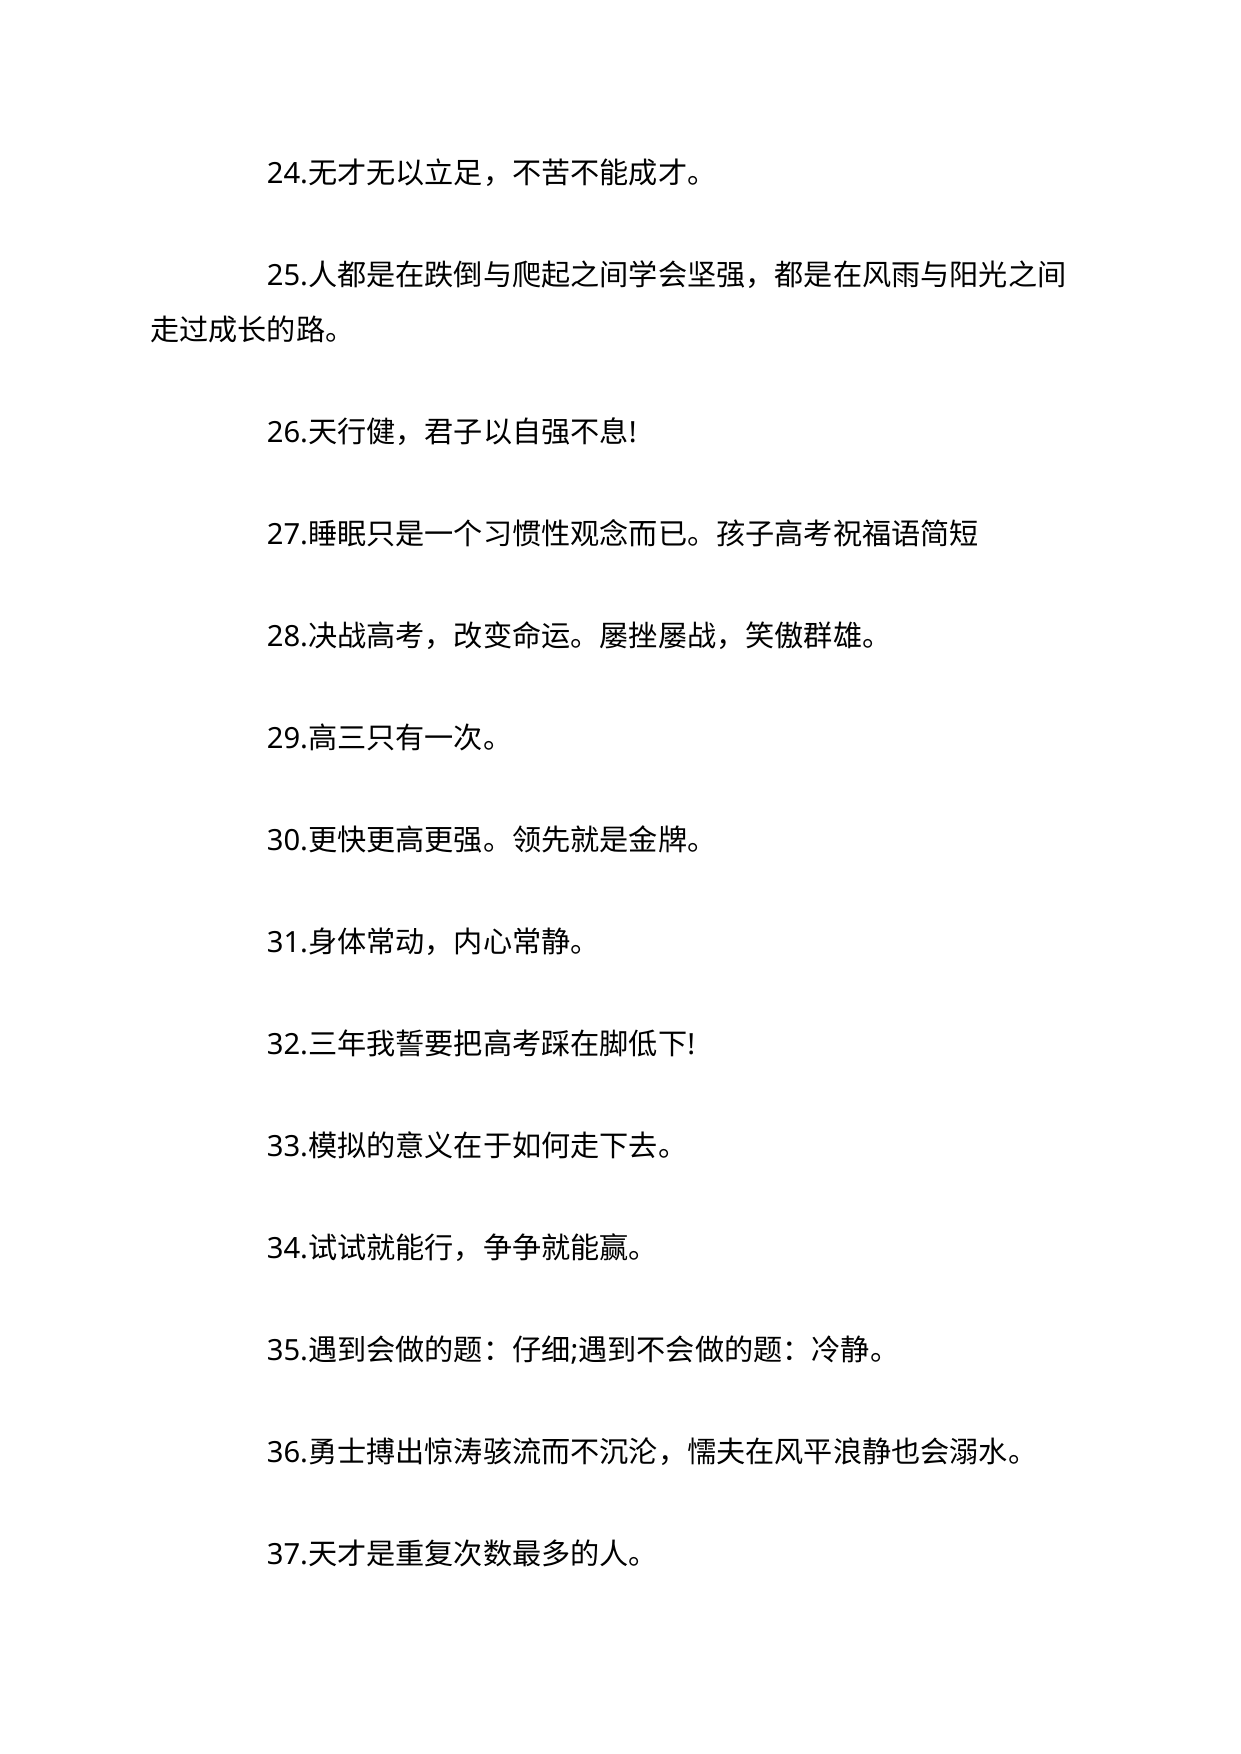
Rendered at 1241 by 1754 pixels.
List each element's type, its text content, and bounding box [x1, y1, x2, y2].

text 25.人都是在跌倒与爬起之间学会坚强，都是在风雨与阳光之间走过成长的路。 [150, 252, 1090, 349]
text 35.遇到会做的题：仔细;遇到不会做的题：冷静。 [150, 1327, 1090, 1369]
text 34.试试就能行，争争就能赢。 [150, 1224, 1090, 1267]
text 26.天行健，君子以自强不息! [150, 409, 1090, 451]
text 31.身体常动，内心常静。 [150, 919, 1090, 961]
text 30.更快更高更强。领先就是金牌。 [150, 817, 1090, 859]
text 32.三年我誓要把高考踩在脚低下! [150, 1021, 1090, 1063]
text 28.决战高考，改变命运。屡挫屡战，笑傲群雄。 [150, 613, 1090, 655]
text 33.模拟的意义在于如何走下去。 [150, 1123, 1090, 1165]
text 24.无才无以立足，不苦不能成才。 [150, 150, 1090, 192]
text 37.天才是重复次数最多的人。 [150, 1531, 1090, 1573]
text 27.睡眠只是一个习惯性观念而已。孩子高考祝福语简短 [150, 511, 1090, 553]
text 36.勇士搏出惊涛骇流而不沉沦，懦夫在风平浪静也会溺水。 [150, 1428, 1090, 1471]
text 29.高三只有一次。 [150, 715, 1090, 757]
